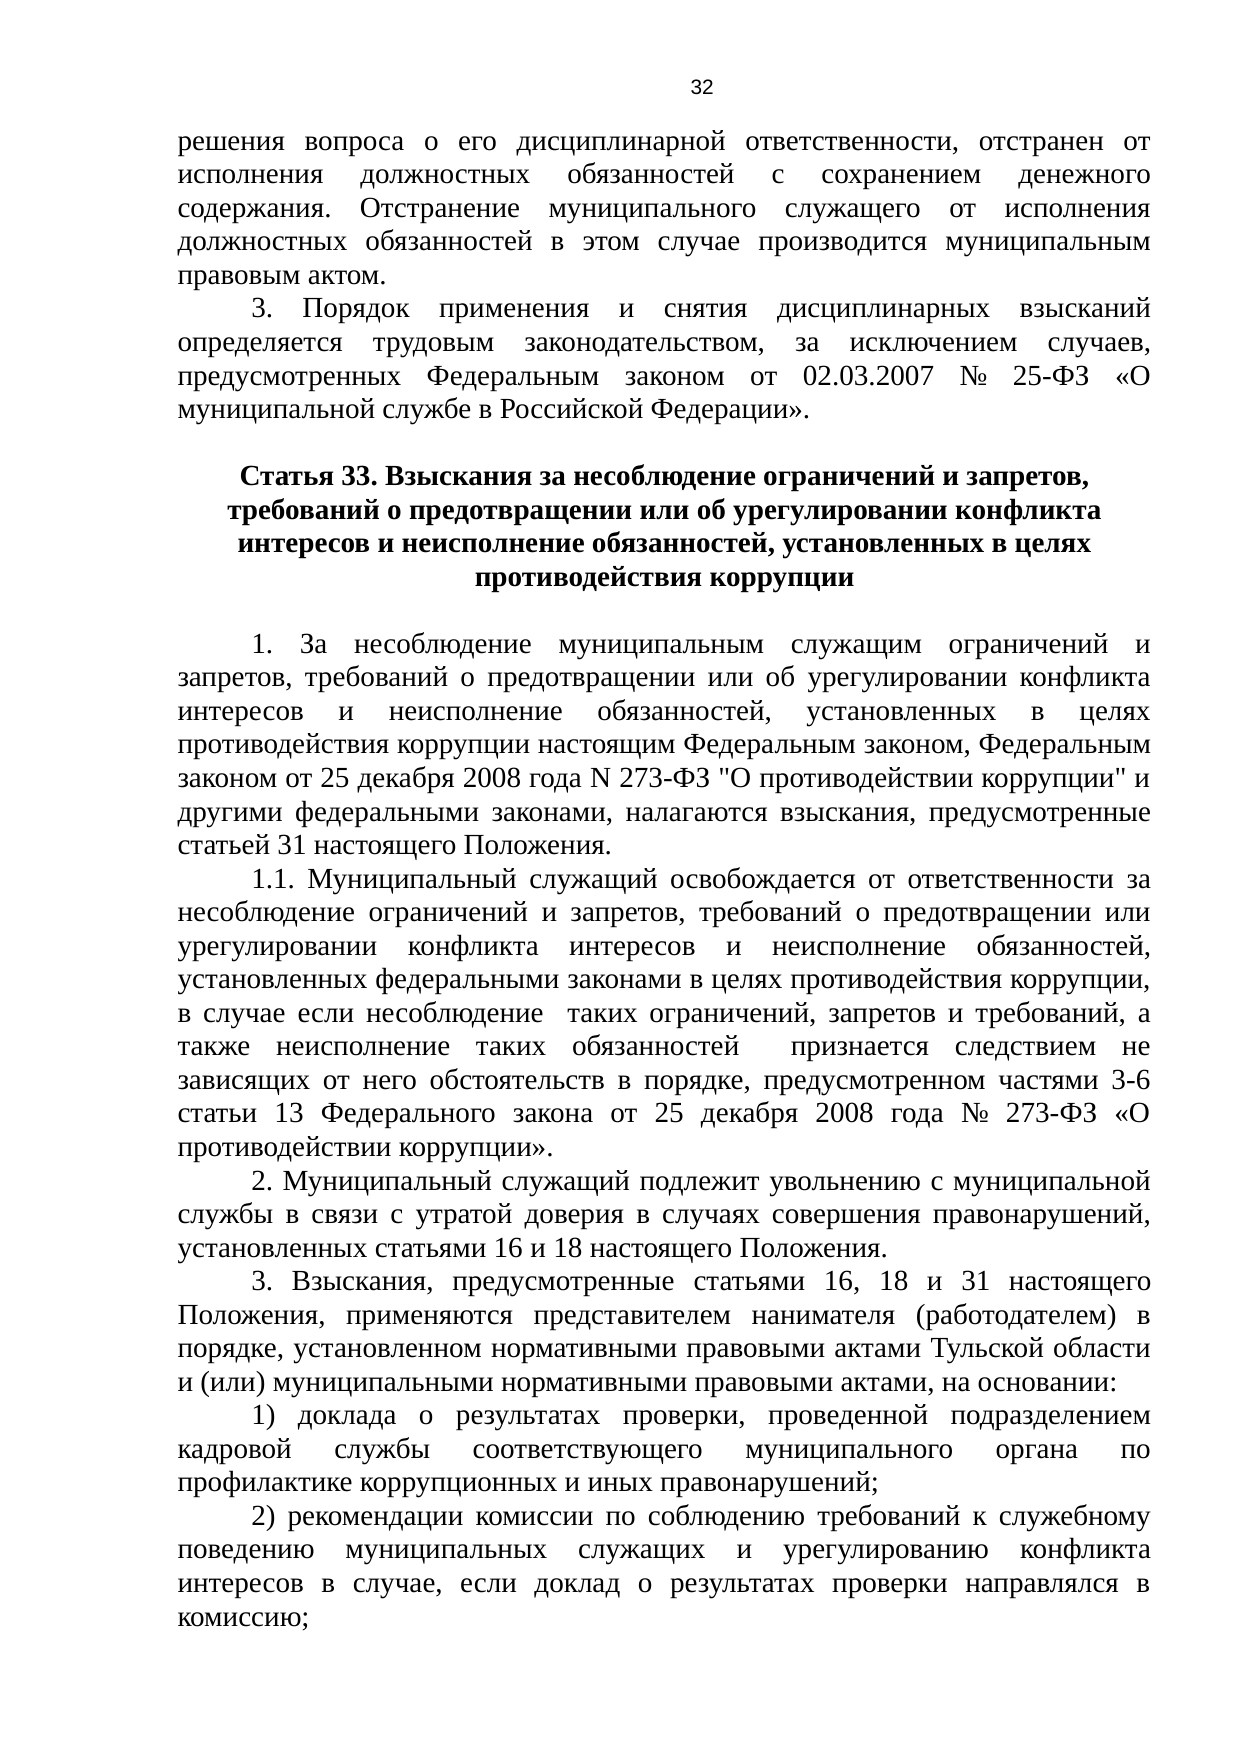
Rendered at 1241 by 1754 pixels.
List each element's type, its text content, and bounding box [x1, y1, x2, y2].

text 3. Взыскания, предусмотренные статьями 16, 18 и 31 настоящего Положения, применяются представителем нанимателя (работодателем) в порядке, установленном нормативными правовыми актами Тульской области и (или) муниципальными нормативными правовыми актами, на основании: [177, 1263, 1152, 1397]
text 2. Муниципальный служащий подлежит увольнению с муниципальной службы в связи с утратой доверия в случаях совершения правонарушений, установленных статьями 16 и 18 настоящего Положения. [177, 1163, 1152, 1263]
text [177, 123, 1152, 291]
text 1. За несоблюдение муниципальным служащим ограничений и запретов, требований о предотвращении или об урегулировании конфликта интересов и неисполнение обязанностей, установленных в целях противодействия коррупции настоящим Федеральным законом, Федеральным законом от 25 декабря 2008 года N 273-ФЗ "О противодействии коррупции" и другими федеральными законами, налагаются взыскания, предусмотренные статьей 31 настоящего Положения. [177, 626, 1152, 861]
text 2) рекомендации комиссии по соблюдению требований к служебному поведению муниципальных служащих и урегулированию конфликта интересов в случае, если доклад о результатах проверки направлялся в комиссию; [177, 1498, 1152, 1632]
text 3. Порядок применения и снятия дисциплинарных взысканий определяется трудовым законодательством, за исключением случаев, предусмотренных Федеральным законом от 02.03.2007 № 25-ФЗ «О муниципальной службе в Российской Федерации». [177, 291, 1152, 425]
text 1) доклада о результатах проверки, проведенной подразделением кадровой службы соответствующего муниципального органа по профилактике коррупционных и иных правонарушений; [177, 1397, 1152, 1498]
text Статья 33. Взыскания за несоблюдение ограничений и запретов, требований о предотвращении или об урегулировании конфликта интересов и неисполнение обязанностей, установленных в целях противодействия коррупции [177, 458, 1152, 592]
text 1.1. Муниципальный служащий освобождается от ответственности за несоблюдение ограничений и запретов, требований о предотвращении или урегулировании конфликта интересов и неисполнение обязанностей, установленных федеральными законами в целях противодействия коррупции, в случае если несоблюдение таких ограничений, запретов и требований, а также неисполнение таких обязанностей признается следствием не зависящих от него обстоятельств в порядке, предусмотренном частями 3-6 статьи 13 Федерального закона от 25 декабря 2008 года № 273-ФЗ «О противодействии коррупции». [177, 861, 1152, 1163]
